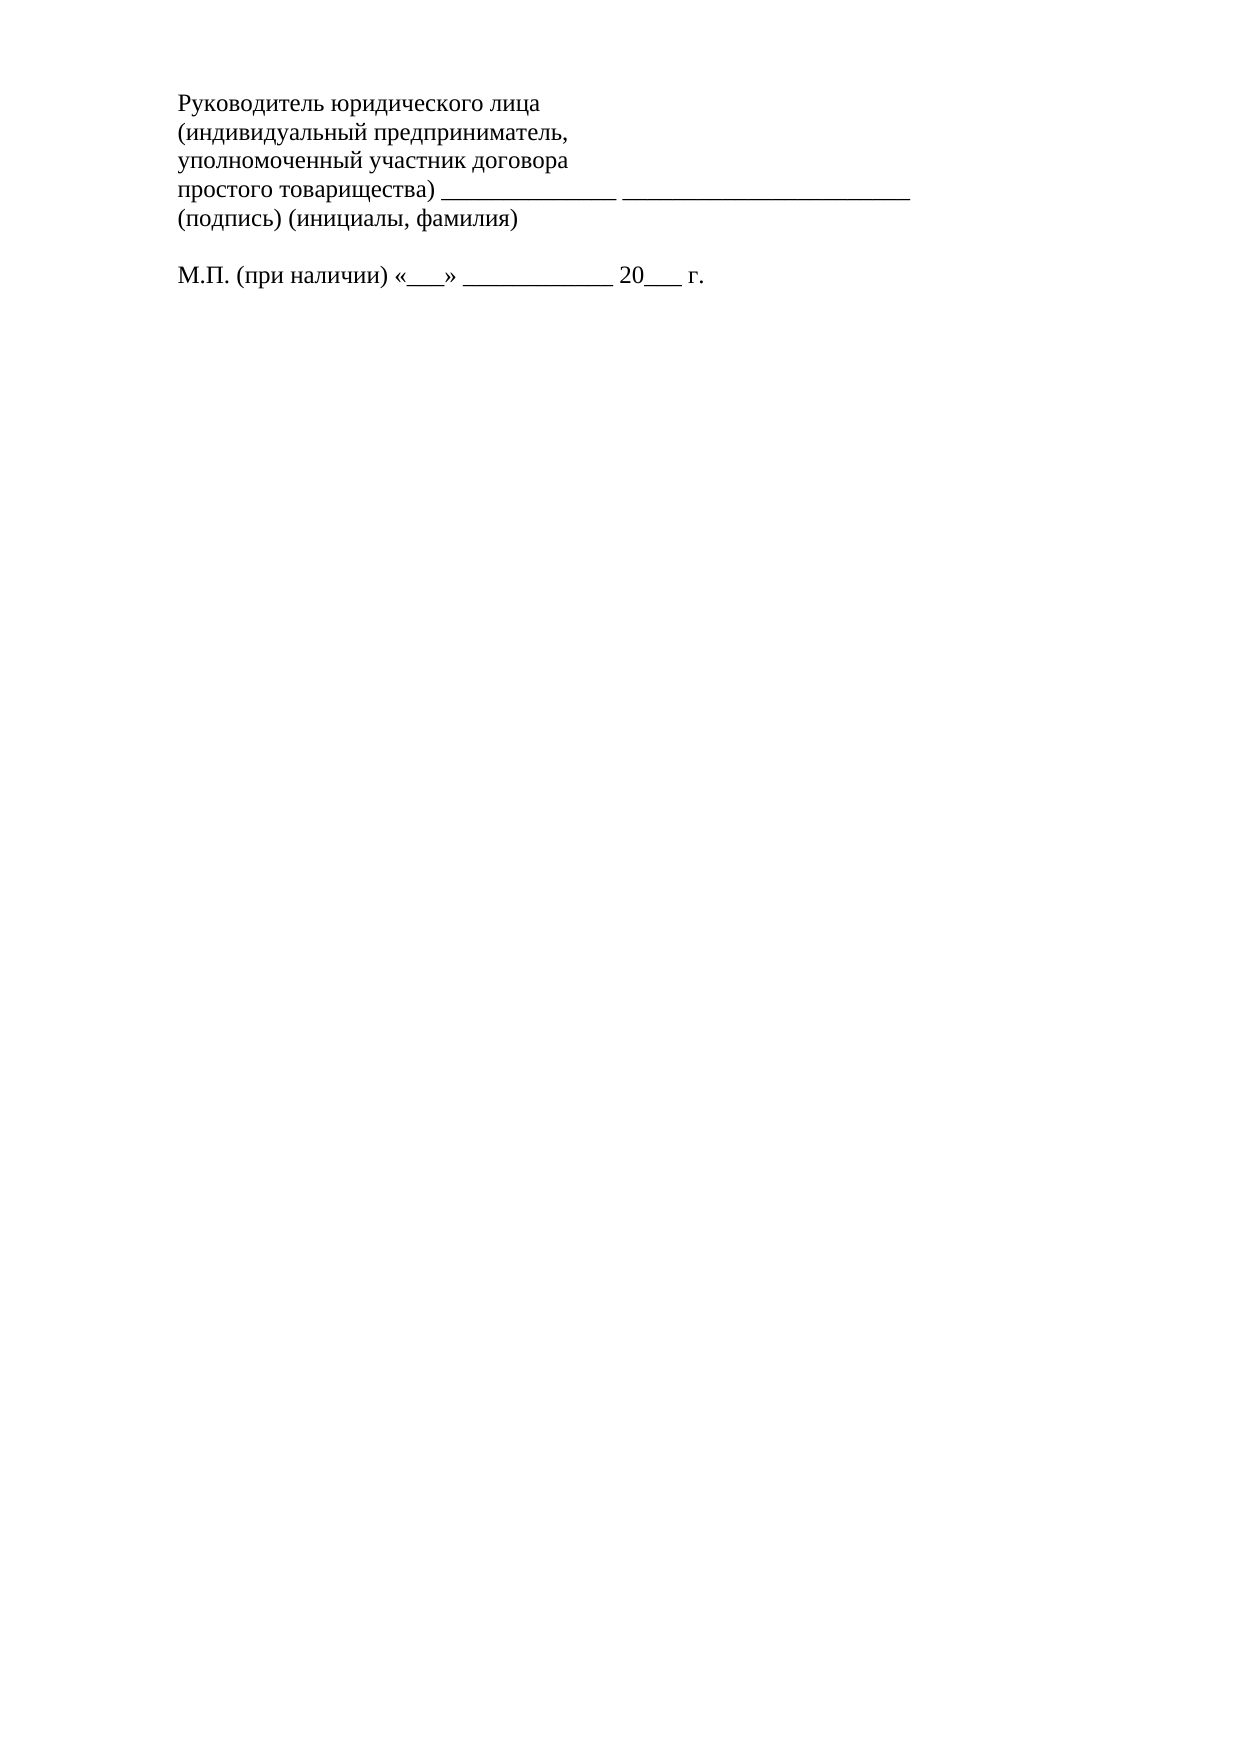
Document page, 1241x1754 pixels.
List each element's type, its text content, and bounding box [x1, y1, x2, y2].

text (подпись) (инициалы, фамилия) [177, 203, 1152, 232]
text простого товарищества) ______________ _______________________ [177, 174, 1152, 203]
text (индивидуальный предприниматель, [177, 117, 1152, 145]
text Руководитель юридического лица [177, 88, 1152, 117]
text М.П. (при наличии) «___» ____________ 20___ г. [177, 260, 1152, 289]
text уполномоченный участник договора [177, 145, 1152, 174]
